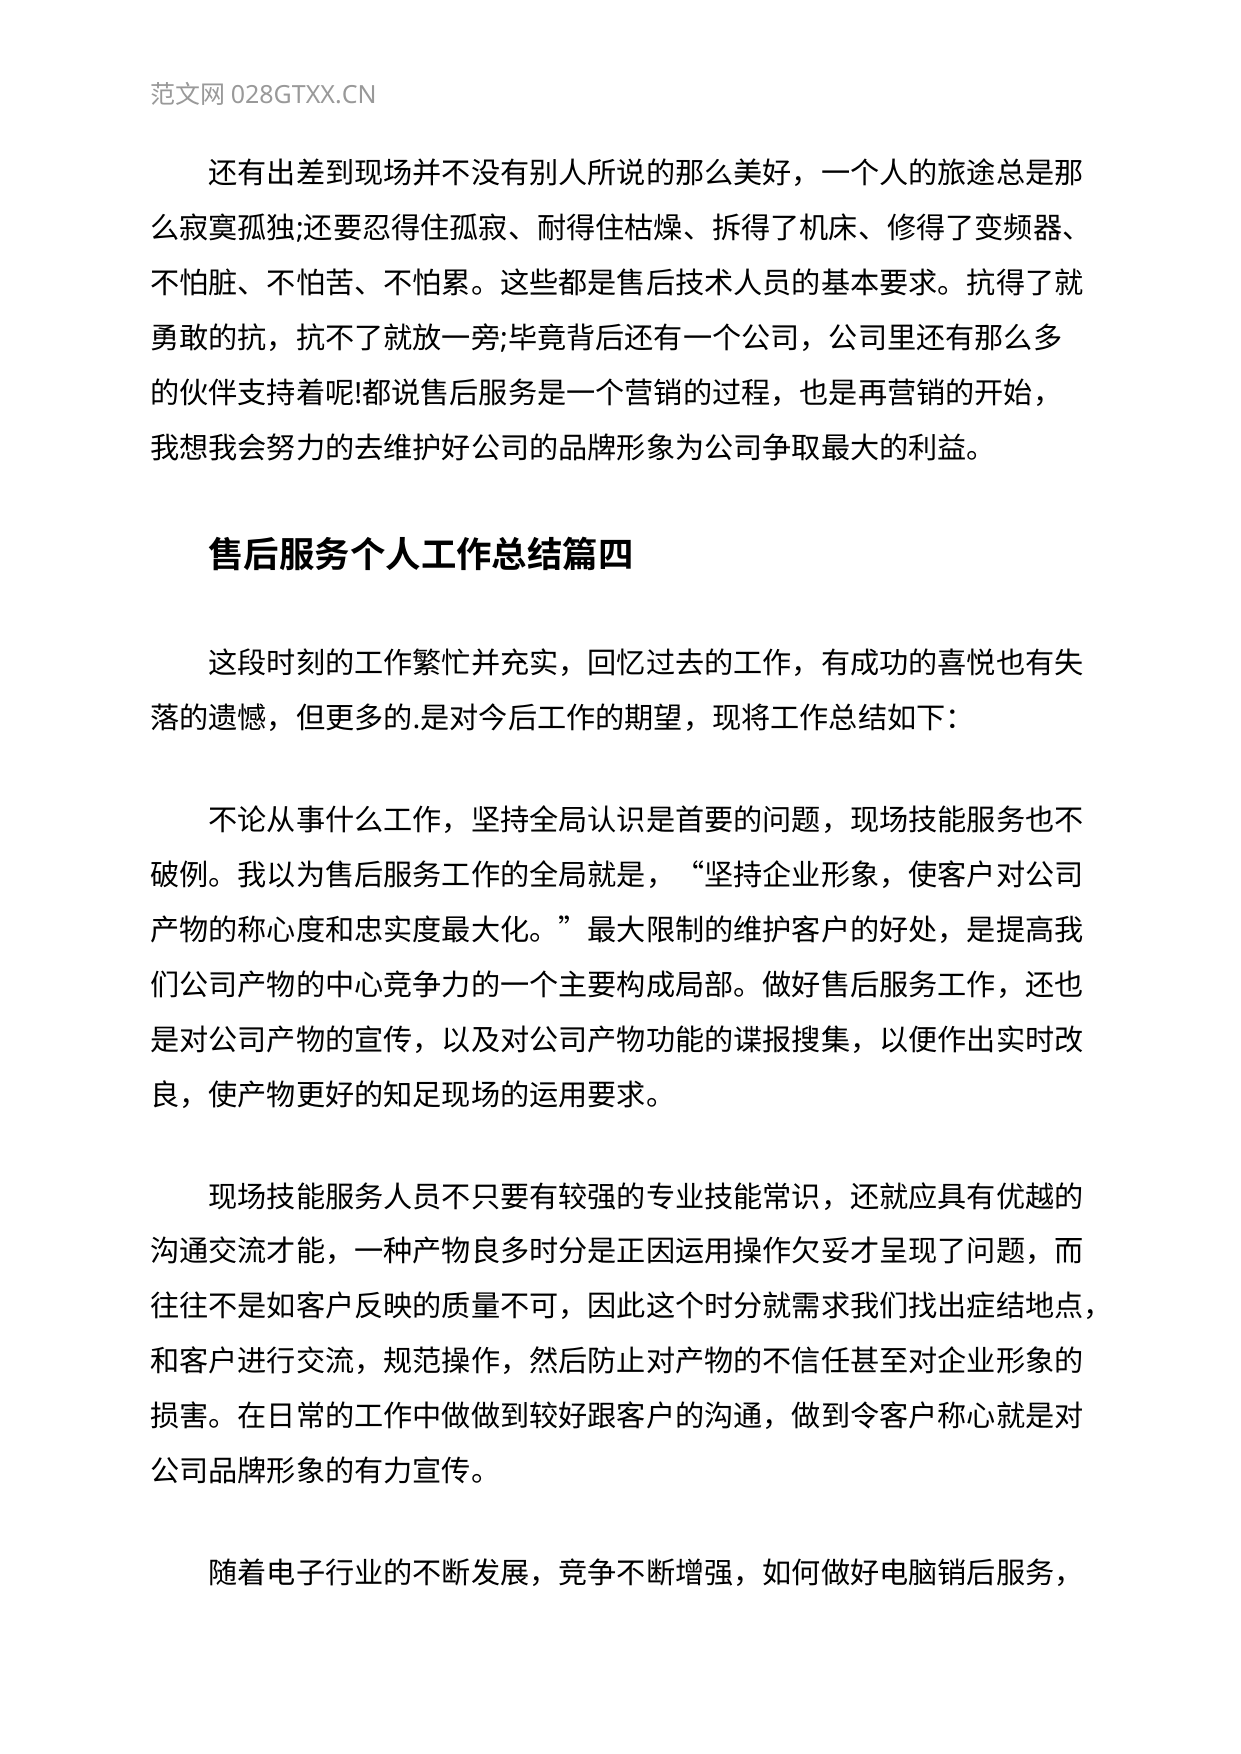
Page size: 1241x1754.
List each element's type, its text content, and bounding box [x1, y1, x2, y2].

text 还有出差到现场并不没有别人所说的那么美好，一个人的旅途总是那么寂寞孤独;还要忍得住孤寂、耐得住枯燥、拆得了机床、修得了变频器、不怕脏、不怕苦、不怕累。这些都是售后技术人员的基本要求。抗得了就勇敢的抗，抗不了就放一旁;毕竟背后还有一个公司，公司里还有那么多的伙伴支持着呢!都说售后服务是一个营销的过程，也是再营销的开始，我想我会努力的去维护好公司的品牌形象为公司争取最大的利益。 [150, 150, 1090, 467]
text 不论从事什么工作，坚持全局认识是首要的问题，现场技能服务也不破例。我以为售后服务工作的全局就是，“坚持企业形象，使客户对公司产物的称心度和忠实度最大化。”最大限制的维护客户的好处，是提高我们公司产物的中心竞争力的一个主要构成局部。做好售后服务工作，还也是对公司产物的宣传，以及对公司产物功能的谍报搜集，以便作出实时改良，使产物更好的知足现场的运用要求。 [150, 797, 1090, 1114]
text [150, 1549, 1090, 1592]
text 这段时刻的工作繁忙并充实，回忆过去的工作，有成功的喜悦也有失落的遗憾，但更多的.是对今后工作的期望，现将工作总结如下： [150, 640, 1090, 737]
text 售后服务个人工作总结篇四 [150, 527, 1090, 578]
text 现场技能服务人员不只要有较强的专业技能常识，还就应具有优越的沟通交流才能，一种产物良多时分是正因运用操作欠妥才呈现了问题，而往往不是如客户反映的质量不可，因此这个时分就需求我们找出症结地点，和客户进行交流，规范操作，然后防止对产物的不信任甚至对企业形象的损害。在日常的工作中做做到较好跟客户的沟通，做到令客户称心就是对公司品牌形象的有力宣传。 [150, 1173, 1090, 1490]
